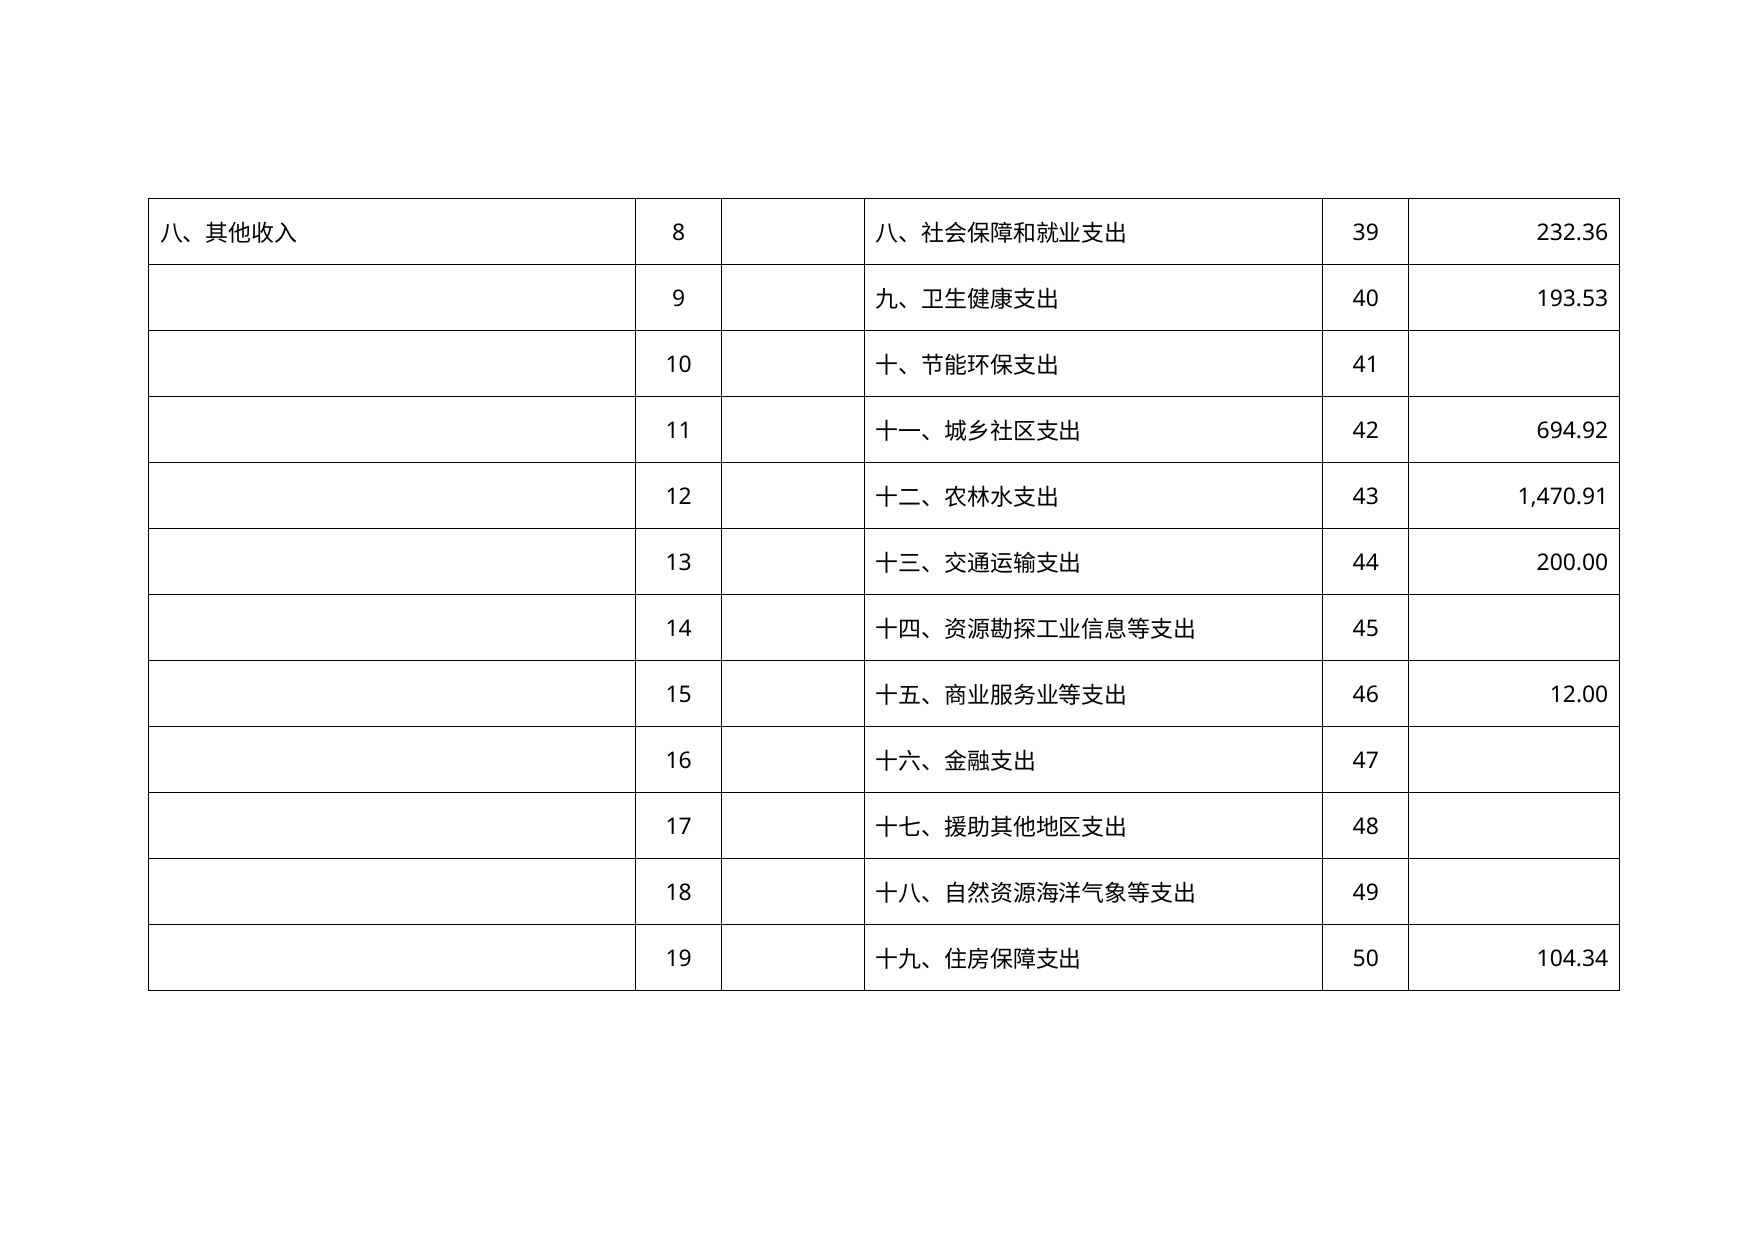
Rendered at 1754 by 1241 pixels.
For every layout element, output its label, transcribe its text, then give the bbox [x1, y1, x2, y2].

table_cell [722, 661, 864, 726]
table_cell 13 [636, 529, 721, 594]
table_cell 47 [1323, 727, 1408, 792]
table_cell [1409, 793, 1619, 858]
table_cell 九、卫生健康支出 [865, 265, 1322, 330]
table_cell 15 [636, 661, 721, 726]
table_cell 十七、援助其他地区支出 [865, 793, 1322, 858]
table_cell 48 [1323, 793, 1408, 858]
table_cell 十六、金融支出 [865, 727, 1322, 792]
table_cell 十五、商业服务业等支出 [865, 661, 1322, 726]
table_cell 42 [1323, 397, 1408, 462]
table_cell 10 [636, 331, 721, 396]
table_cell 41 [1323, 331, 1408, 396]
table_cell 12.00 [1409, 661, 1619, 726]
table_cell 1,470.91 [1409, 463, 1619, 528]
table_cell [722, 397, 864, 462]
table_cell 十九、住房保障支出 [865, 925, 1322, 990]
table_cell [722, 727, 864, 792]
table_cell [149, 529, 635, 594]
table_cell [1409, 859, 1619, 924]
table_cell [722, 793, 864, 858]
table_cell [149, 397, 635, 462]
table_cell [149, 661, 635, 726]
table_cell [149, 793, 635, 858]
table_cell 17 [636, 793, 721, 858]
table_cell 49 [1323, 859, 1408, 924]
table_cell [722, 463, 864, 528]
table_cell [149, 727, 635, 792]
table_cell 46 [1323, 661, 1408, 726]
table_cell 八、社会保障和就业支出 [865, 199, 1322, 264]
table_cell [722, 199, 864, 264]
table_cell [149, 925, 635, 990]
table_cell [149, 463, 635, 528]
table_cell 八、其他收入 [149, 199, 635, 264]
table_cell 40 [1323, 265, 1408, 330]
table_cell 14 [636, 595, 721, 660]
table_cell 十四、资源勘探工业信息等支出 [865, 595, 1322, 660]
table_cell [1409, 331, 1619, 396]
table_cell [149, 595, 635, 660]
table_cell [722, 595, 864, 660]
table_cell 16 [636, 727, 721, 792]
table_cell [1409, 727, 1619, 792]
table_cell [149, 331, 635, 396]
table_cell 十、节能环保支出 [865, 331, 1322, 396]
table_cell 8 [636, 199, 721, 264]
table_cell 十一、城乡社区支出 [865, 397, 1322, 462]
table_cell [722, 265, 864, 330]
table_cell [149, 265, 635, 330]
table_cell [722, 529, 864, 594]
table_cell 11 [636, 397, 721, 462]
table_cell 50 [1323, 925, 1408, 990]
table_cell 232.36 [1409, 199, 1619, 264]
table_cell [722, 859, 864, 924]
table_cell 44 [1323, 529, 1408, 594]
table_cell [149, 859, 635, 924]
table_cell [722, 331, 864, 396]
table_cell 193.53 [1409, 265, 1619, 330]
table_cell 19 [636, 925, 721, 990]
table_cell 十二、农林水支出 [865, 463, 1322, 528]
table_cell 694.92 [1409, 397, 1619, 462]
table_cell 104.34 [1409, 925, 1619, 990]
table_cell 9 [636, 265, 721, 330]
table_cell 39 [1323, 199, 1408, 264]
table_cell 45 [1323, 595, 1408, 660]
table_cell 12 [636, 463, 721, 528]
table_cell 200.00 [1409, 529, 1619, 594]
table_cell 十八、自然资源海洋气象等支出 [865, 859, 1322, 924]
table_cell [722, 925, 864, 990]
table_cell 18 [636, 859, 721, 924]
table_cell 43 [1323, 463, 1408, 528]
table_cell 十三、交通运输支出 [865, 529, 1322, 594]
table_cell [1409, 595, 1619, 660]
